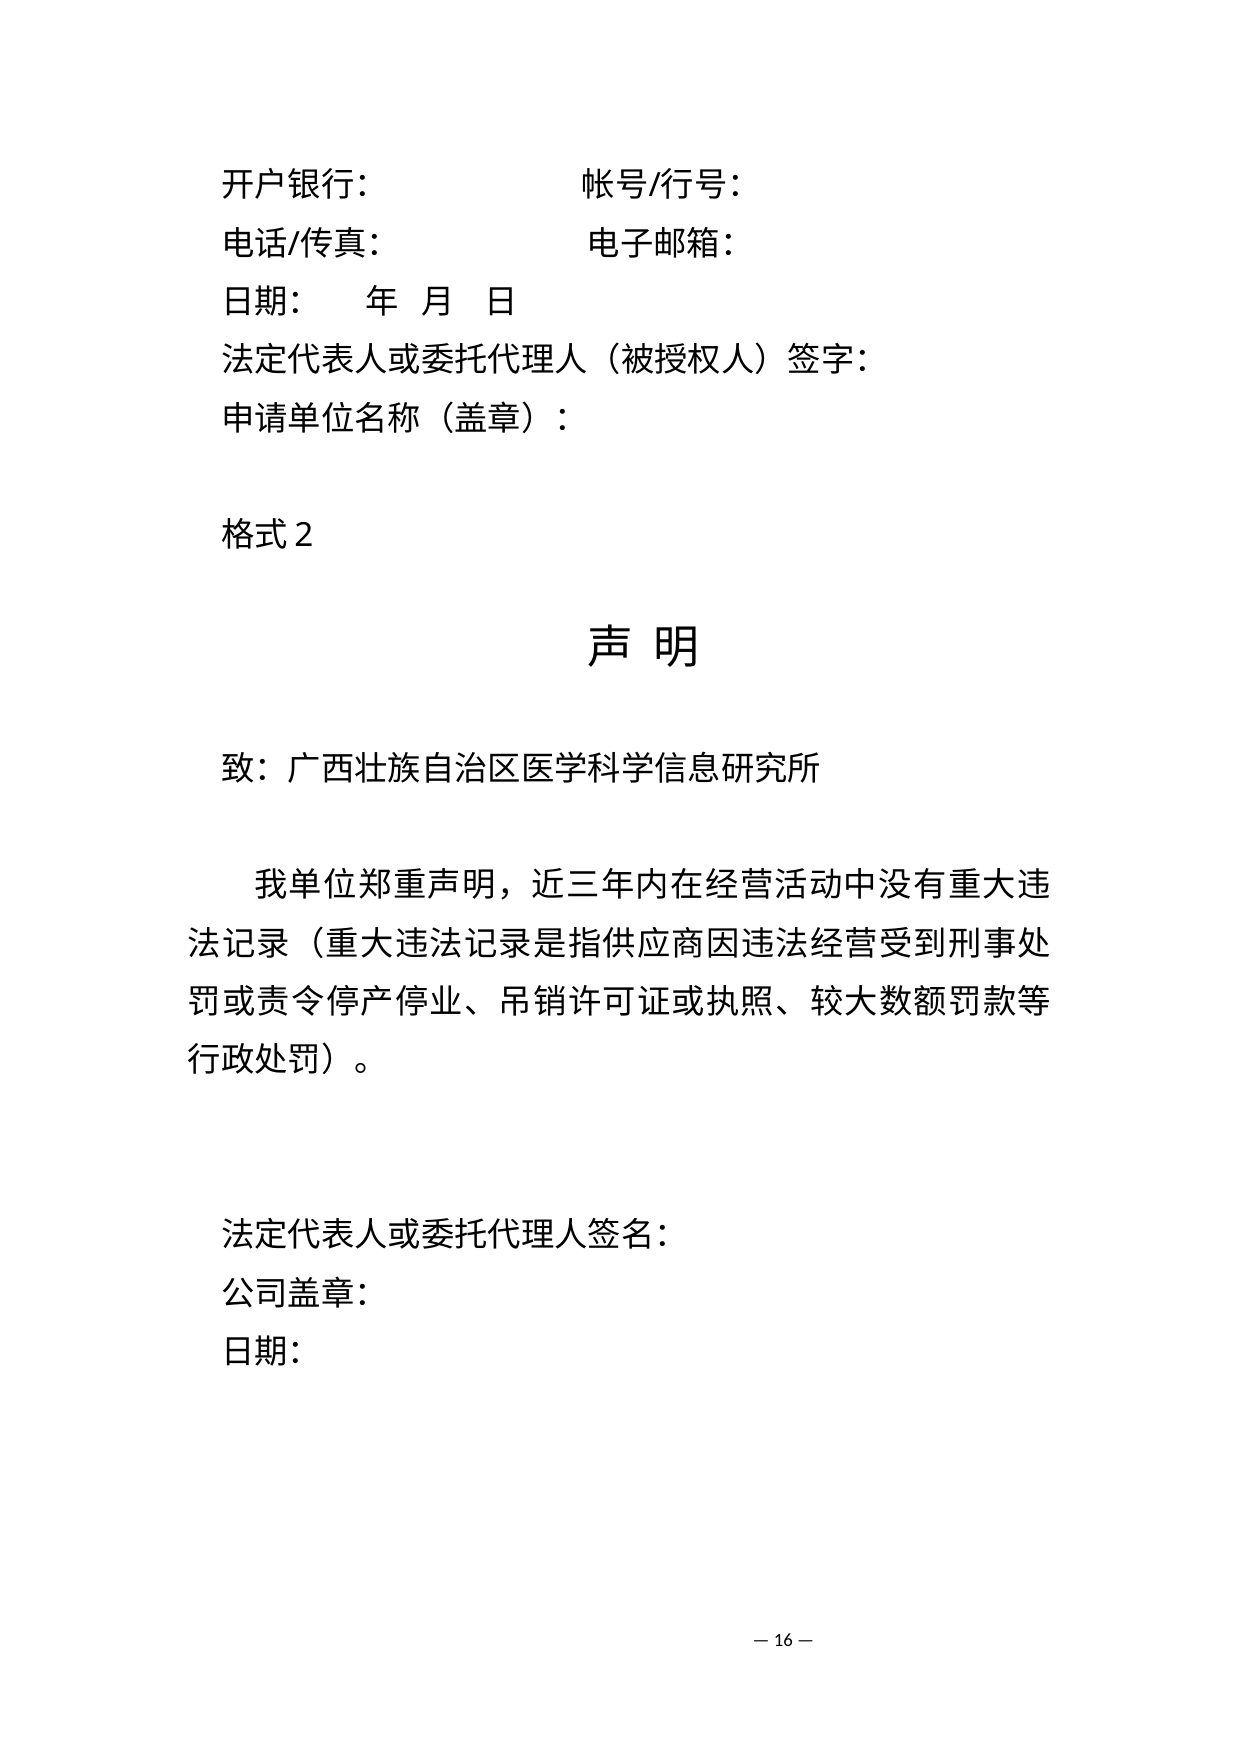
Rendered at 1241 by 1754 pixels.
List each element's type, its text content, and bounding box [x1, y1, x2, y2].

text 开户银行： 帐号/行号： [187, 150, 1053, 208]
text 致：广西壮族自治区医学科学信息研究所 [187, 733, 1053, 792]
text 日期： [187, 1317, 1053, 1375]
text 日期： 年 月 日 [187, 267, 1053, 325]
text 公司盖章： [187, 1258, 1053, 1317]
text 申请单位名称（盖章）： [187, 383, 1053, 442]
text 法定代表人或委托代理人签名： [187, 1200, 1053, 1258]
text 电话/传真： 电子邮箱： [187, 208, 1053, 267]
text 声 明 [187, 617, 1053, 675]
text 法定代表人或委托代理人（被授权人）签字： [187, 325, 1053, 383]
text 格式2 [187, 500, 1053, 558]
text 我单位郑重声明，近三年内在经营活动中没有重大违法记录（重大违法记录是指供应商因违法经营受到刑事处罚或责令停产停业、吊销许可证或执照、较大数额罚款等行政处罚）。 [187, 850, 1053, 1083]
